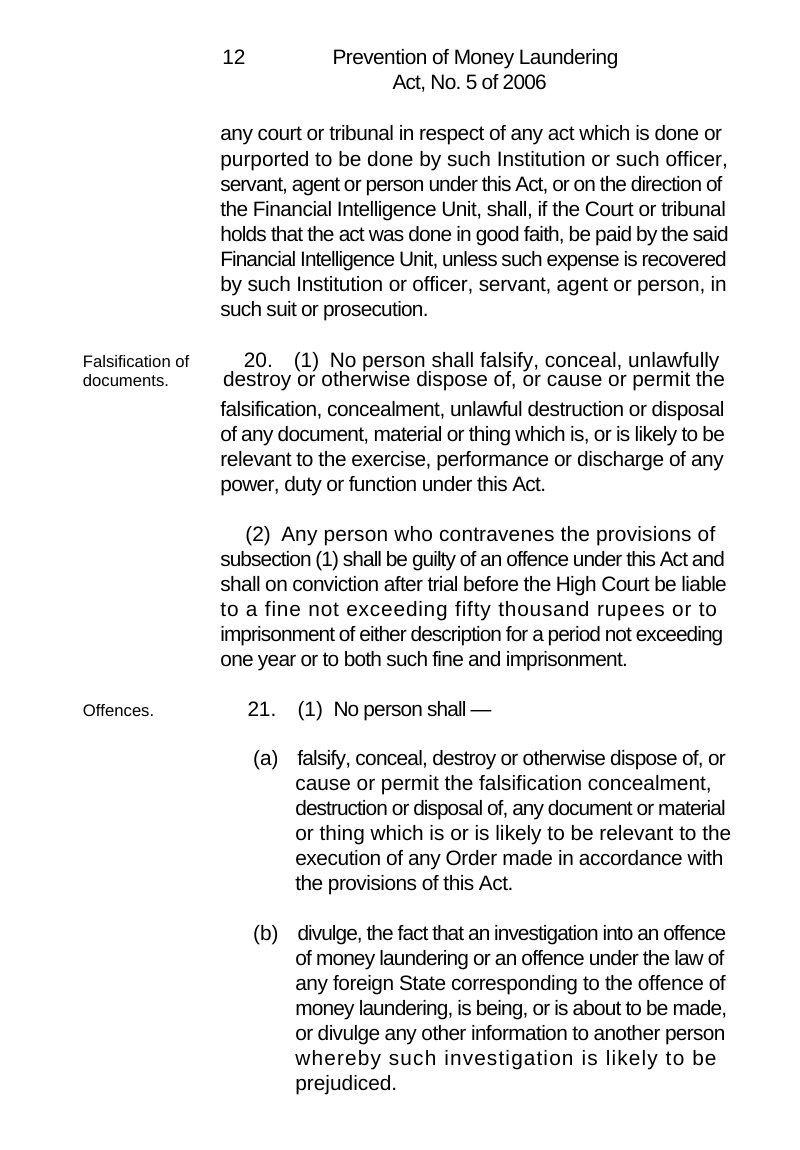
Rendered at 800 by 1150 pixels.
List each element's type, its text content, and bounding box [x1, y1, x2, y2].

text money laundering, is being, or is about to be made, [295, 996, 800, 1021]
text subsection (1) shall be guilty of an offence under this Act and [220, 546, 800, 571]
text the provisions of this Act. [295, 871, 800, 896]
text Offences. 21. (1) No person shall — [83, 694, 800, 722]
text of money laundering or an offence under the law of [295, 946, 800, 971]
text Financial Intelligence Unit, unless such expense is recovered [220, 247, 800, 272]
text any foreign State corresponding to the offence of [295, 971, 800, 996]
text or divulge any other information to another person [295, 1021, 800, 1046]
text destruction or disposal of, any document or material [295, 796, 800, 821]
text Act, No. 5 of 2006 [392, 69, 800, 94]
text (2) Any person who contravenes the provisions of [245, 521, 800, 546]
text documents. destroy or otherwise dispose of, or cause or permit the [83, 373, 800, 390]
text servant, agent or person under this Act, or on the direction of [220, 172, 800, 197]
text falsification, concealment, unlawful destruction or disposal [220, 396, 800, 421]
text purported to be done by such Institution or such officer, [220, 146, 800, 171]
text Falsification of 20. (1) No person shall falsify, conceal, unlawfully [83, 346, 800, 373]
text any court or tribunal in respect of any act which is done or [220, 121, 800, 146]
text such suit or prosecution. [220, 297, 800, 322]
text execution of any Order made in accordance with [295, 846, 800, 871]
text to a fine not exceeding fifty thousand rupees or to [220, 596, 800, 621]
text shall on conviction after trial before the High Court be liable [220, 571, 800, 596]
text holds that the act was done in good faith, be paid by the said [220, 222, 800, 247]
text relevant to the exercise, performance or discharge of any [220, 446, 800, 471]
text imprisonment of either description for a period not exceeding [220, 621, 800, 646]
text (b) divulge, the fact that an investigation into an offence [253, 921, 800, 946]
text whereby such investigation is likely to be [295, 1046, 800, 1071]
text the Financial Intelligence Unit, shall, if the Court or tribunal [220, 197, 800, 222]
text (a) falsify, conceal, destroy or otherwise dispose of, or [253, 746, 800, 771]
text one year or to both such fine and imprisonment. [220, 646, 800, 671]
text of any document, material or thing which is, or is likely to be [220, 421, 800, 446]
text cause or permit the falsification concealment, [295, 771, 800, 796]
text by such Institution or officer, servant, agent or person, in [220, 272, 800, 297]
text 12 Prevention of Money Laundering [222, 43, 800, 69]
text power, duty or function under this Act. [220, 471, 800, 496]
text or thing which is or is likely to be relevant to the [295, 821, 800, 846]
text prejudiced. [295, 1071, 800, 1096]
